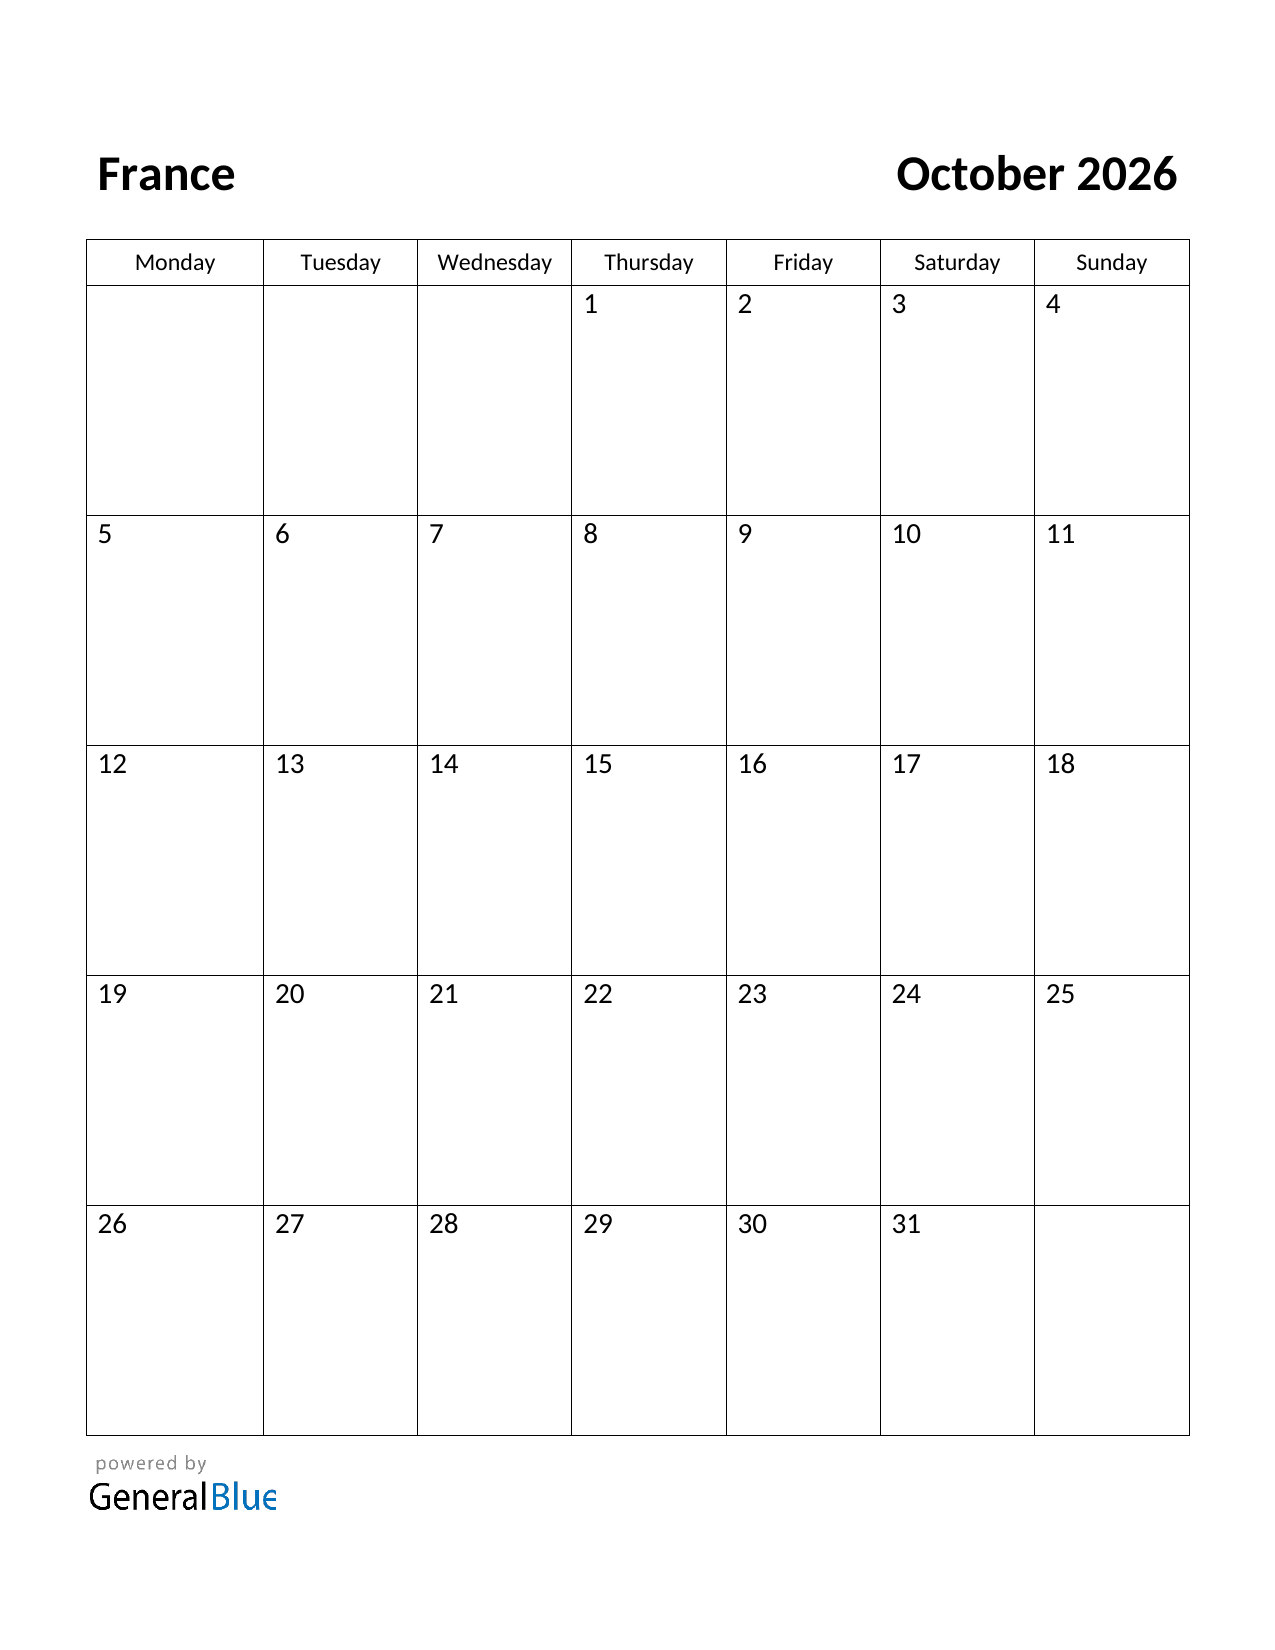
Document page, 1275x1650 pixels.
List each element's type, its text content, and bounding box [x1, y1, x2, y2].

table_cell 29 [572, 1206, 726, 1238]
table_cell Monday [87, 240, 263, 284]
table_cell 7 [418, 516, 571, 548]
table_cell 18 [1035, 746, 1189, 778]
table_cell 1 [572, 286, 726, 318]
table_cell [881, 548, 1034, 744]
table_cell [264, 548, 417, 744]
table_cell [572, 1238, 726, 1434]
table_cell 24 [881, 976, 1034, 1008]
table_cell [572, 318, 726, 514]
table_cell 15 [572, 746, 726, 778]
table_cell [264, 286, 417, 318]
table_cell [418, 548, 571, 744]
table_cell 10 [881, 516, 1034, 548]
table_cell [264, 1238, 417, 1434]
table_cell 19 [87, 976, 263, 1008]
table_cell [881, 778, 1034, 974]
table_cell 2 [727, 286, 880, 318]
table_cell [881, 1238, 1034, 1434]
table_cell 26 [87, 1206, 263, 1238]
table_cell [1035, 548, 1189, 744]
table_cell [264, 1008, 417, 1204]
table_cell [727, 548, 880, 744]
table_cell 22 [572, 976, 726, 1008]
table_cell [881, 1008, 1034, 1204]
table_cell [572, 548, 726, 744]
table_cell [1035, 1206, 1189, 1238]
table_cell Friday [727, 240, 880, 284]
table_cell 16 [727, 746, 880, 778]
table_cell Sunday [1035, 240, 1189, 284]
table_cell 3 [881, 286, 1034, 318]
table_cell 5 [87, 516, 263, 548]
table_cell 21 [418, 976, 571, 1008]
picture [88, 1452, 276, 1515]
table_cell [87, 1238, 263, 1434]
table_cell 9 [727, 516, 880, 548]
table_cell [418, 778, 571, 974]
table_cell [418, 1008, 571, 1204]
table_cell [86, 1436, 1189, 1534]
table_header France [86, 105, 572, 239]
table_cell [87, 286, 263, 318]
table_cell 13 [264, 746, 417, 778]
table_cell [87, 318, 263, 514]
table_cell 30 [727, 1206, 880, 1238]
table_cell [1035, 778, 1189, 974]
table_cell Saturday [881, 240, 1034, 284]
table_cell Tuesday [264, 240, 417, 284]
table_cell [418, 1238, 571, 1434]
table_cell [1035, 318, 1189, 514]
table_cell [572, 1008, 726, 1204]
table_cell 27 [264, 1206, 417, 1238]
table_cell 14 [418, 746, 571, 778]
table_cell [418, 286, 571, 318]
table_cell 23 [727, 976, 880, 1008]
table_cell [727, 1238, 880, 1434]
table_header October 2026 [572, 105, 1189, 239]
table_cell 6 [264, 516, 417, 548]
table_cell Wednesday [418, 240, 571, 284]
table_cell 25 [1035, 976, 1189, 1008]
table_cell [727, 778, 880, 974]
table_cell [727, 318, 880, 514]
table_cell [572, 778, 726, 974]
table_cell [418, 318, 571, 514]
table_cell 8 [572, 516, 726, 548]
table_cell [1035, 1238, 1189, 1434]
table_cell 4 [1035, 286, 1189, 318]
table_cell [1035, 1008, 1189, 1204]
table_cell [87, 1008, 263, 1204]
table_cell [264, 318, 417, 514]
table_cell [87, 548, 263, 744]
table_cell [264, 778, 417, 974]
table_cell 12 [87, 746, 263, 778]
table_cell 17 [881, 746, 1034, 778]
table_cell 20 [264, 976, 417, 1008]
table_cell [87, 778, 263, 974]
table_cell 11 [1035, 516, 1189, 548]
table_cell [881, 318, 1034, 514]
table_cell 28 [418, 1206, 571, 1238]
table_cell 31 [881, 1206, 1034, 1238]
table_cell [727, 1008, 880, 1204]
table_cell Thursday [572, 240, 726, 284]
